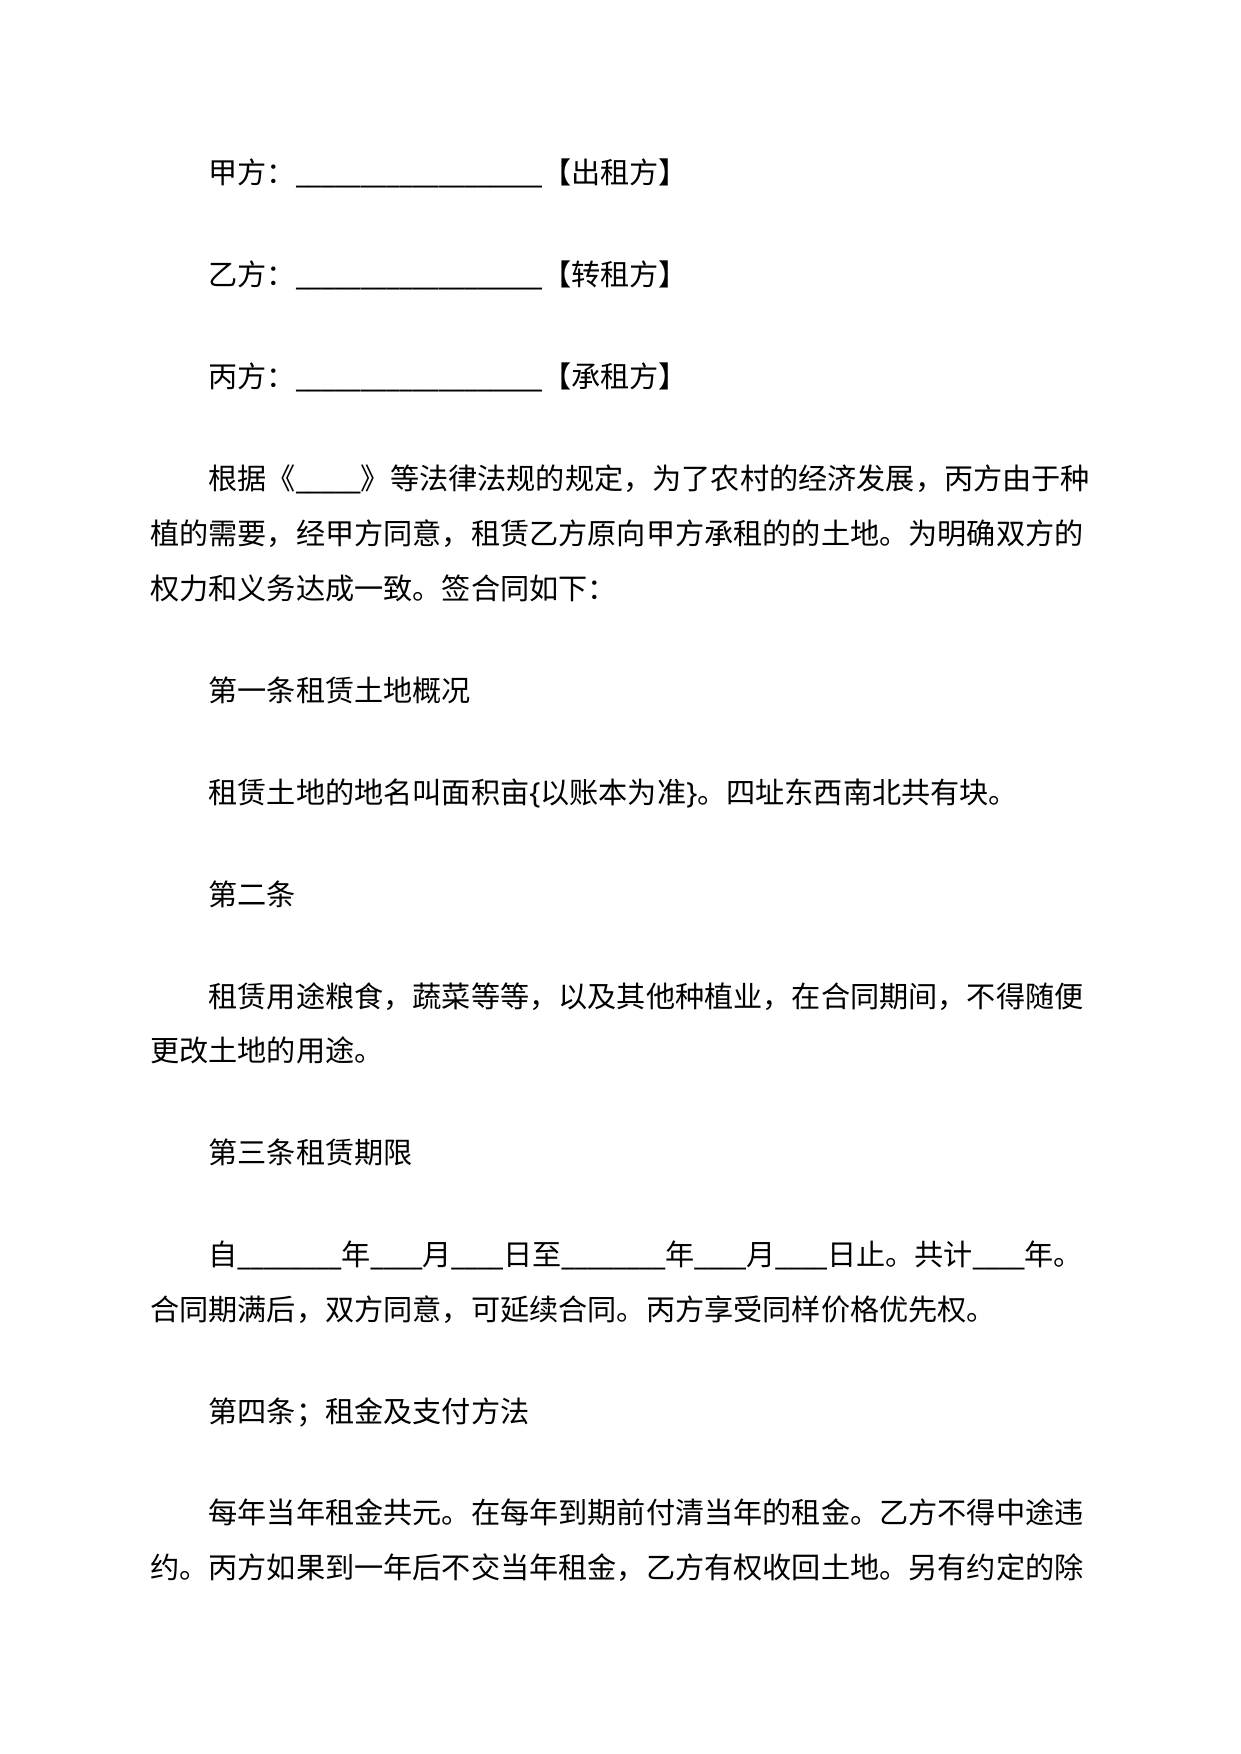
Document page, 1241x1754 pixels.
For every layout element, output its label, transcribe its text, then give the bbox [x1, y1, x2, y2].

text 甲方：___________________【出租方】 [150, 150, 1090, 192]
text 丙方：___________________【承租方】 [150, 354, 1090, 396]
text 乙方：___________________【转租方】 [150, 252, 1090, 294]
text 第四条；租金及支付方法 [150, 1388, 1090, 1431]
text 租赁用途粮食，蔬菜等等，以及其他种植业，在合同期间，不得随便更改土地的用途。 [150, 973, 1090, 1070]
text 第一条租赁土地概况 [150, 668, 1090, 710]
text 自________年____月____日至________年____月____日止。共计____年。合同期满后，双方同意，可延续合同。丙方享受同样价格优先权。 [150, 1232, 1090, 1329]
text 租赁土地的地名叫面积亩{以账本为准}。四址东西南北共有块。 [150, 769, 1090, 812]
text 第二条 [150, 871, 1090, 914]
text 第三条租赁期限 [150, 1130, 1090, 1172]
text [150, 1490, 1090, 1587]
text 根据《_____》等法律法规的规定，为了农村的经济发展，丙方由于种植的需要，经甲方同意，租赁乙方原向甲方承租的的土地。为明确双方的权力和义务达成一致。签合同如下： [150, 456, 1090, 608]
